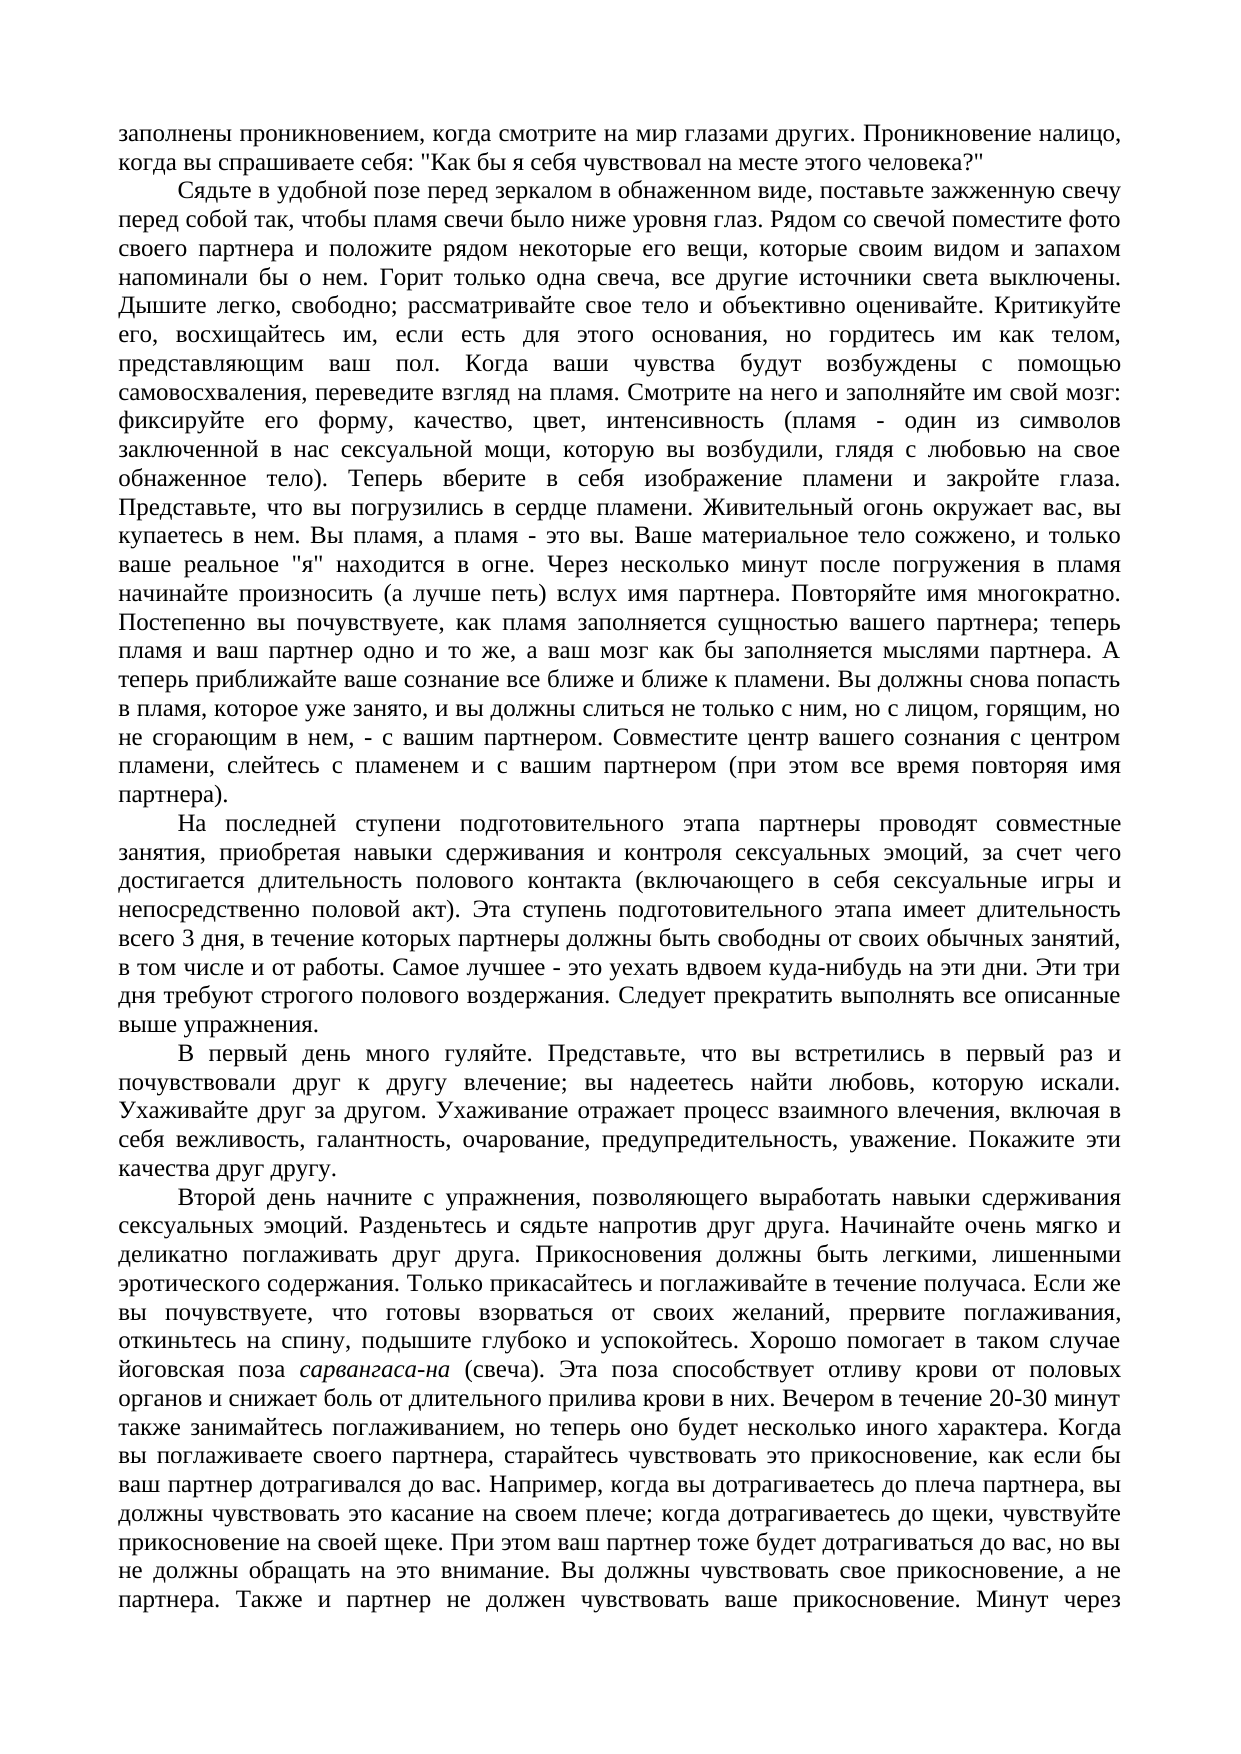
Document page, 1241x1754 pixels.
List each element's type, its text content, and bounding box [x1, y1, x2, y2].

text В первый день много гуляйте. Представьте, что вы встретились в первый раз и почувствовали друг к другу влечение; вы надеетесь найти любовь, которую искали. Ухаживайте друг за другом. Ухаживание отражает процесс взаимного влечения, включая в себя вежливость, галантность, очарование, предупредительность, уважение. Покажите эти качества друг другу. [118, 1038, 1122, 1182]
text На последней ступени подготовительного этапа партнеры проводят совместные занятия, приобретая навыки сдерживания и контроля сексуальных эмоций, за счет чего достигается длительность полового контакта (включающего в себя сексуальные игры и непосредственно половой акт). Эта ступень подготовительного этапа имеет длительность всего 3 дня, в течение которых партнеры должны быть свободны от своих обычных занятий, в том числе и от работы. Самое лучшее - это уехать вдвоем куда-нибудь на эти дни. Эти три дня требуют строгого полового воздержания. Следует прекратить выполнять все описанные выше упражнения. [118, 808, 1122, 1038]
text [118, 1182, 1122, 1613]
text Сядьте в удобной позе перед зеркалом в обнаженном виде, поставьте зажженную свечу перед собой так, чтобы пламя свечи было ниже уровня глаз. Рядом со свечой поместите фото своего партнера и положите рядом некоторые его вещи, которые своим видом и запахом напоминали бы о нем. Горит только одна свеча, все другие источники света выключены. Дышите легко, свободно; рассматривайте свое тело и объективно оценивайте. Критикуйте его, восхищайтесь им, если есть для этого основания, но гордитесь им как телом, представляющим ваш пол. Когда ваши чувства будут возбуждены с помощью самовосхваления, переведите взгляд на пламя. Смотрите на него и заполняйте им свой мозг: фиксируйте его форму, качество, цвет, интенсивность (пламя - один из символов заключенной в нас сексуальной мощи, которую вы возбудили, глядя с любовью на свое обнаженное тело). Теперь вберите в себя изображение пламени и закройте глаза. Представьте, что вы погрузились в сердце пламени. Живительный огонь окружает вас, вы купаетесь в нем. Вы пламя, а пламя - это вы. Ваше материальное тело сожжено, и только ваше реальное "я" находится в огне. Через несколько минут после погружения в пламя начинайте произносить (а лучше петь) вслух имя партнера. Повторяйте имя многократно. Постепенно вы почувствуете, как пламя заполняется сущностью вашего партнера; теперь пламя и ваш партнер одно и то же, а ваш мозг как бы заполняется мыслями партнера. А теперь приближайте ваше сознание все ближе и ближе к пламени. Вы должны снова попасть в пламя, которое уже занято, и вы должны слиться не только с ним, но с лицом, горящим, но не сгорающим в нем, - с вашим партнером. Совместите центр вашего сознания с центром пламени, слейтесь с пламенем и с вашим партнером (при этом все время повторяя имя партнера). [118, 176, 1122, 808]
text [118, 118, 1122, 176]
